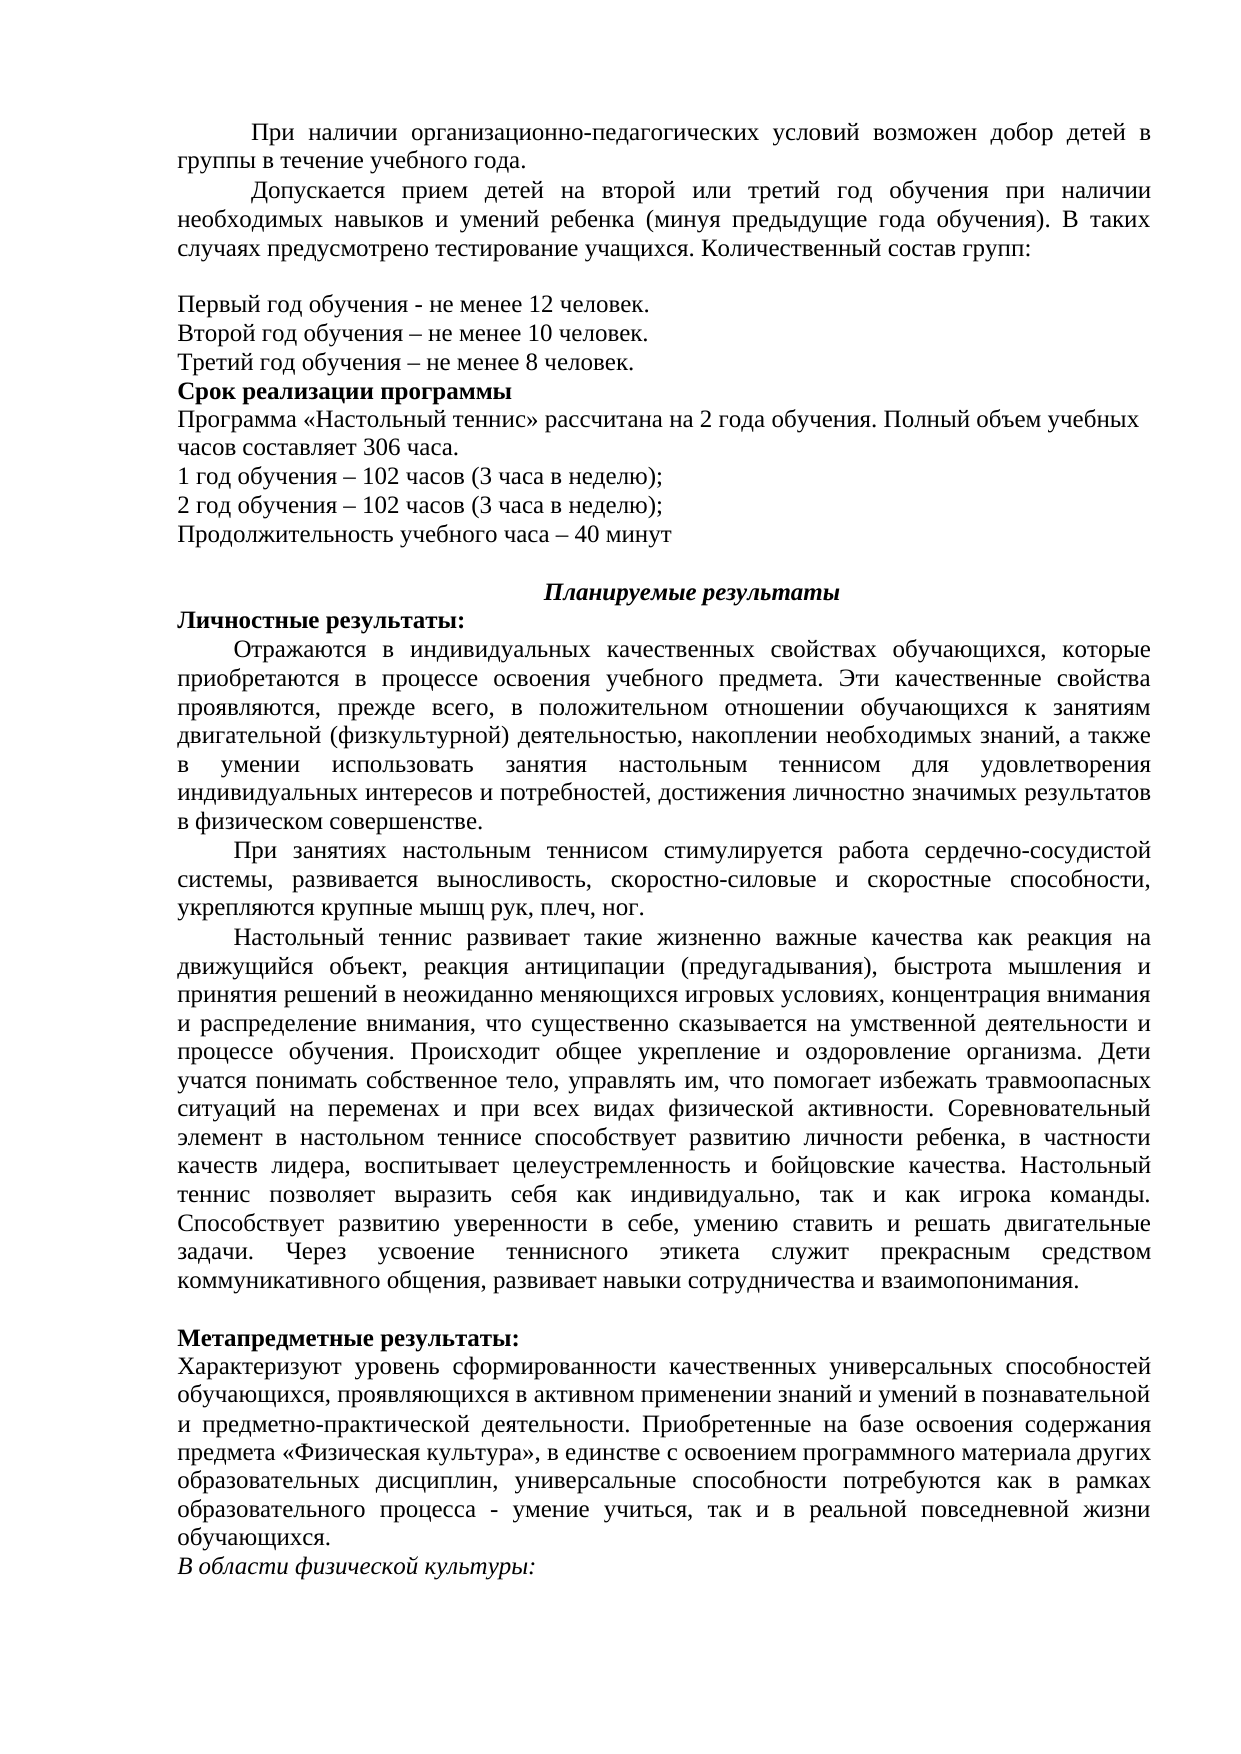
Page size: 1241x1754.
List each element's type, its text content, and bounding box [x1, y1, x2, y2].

text Программа «Настольный теннис» рассчитана на 2 года обучения. Полный объем учебных часов составляет 306 часа. [177, 405, 1150, 461]
text При занятиях настольным теннисом стимулируется работа сердечно-сосудистой системы, развивается выносливость, скоростно-силовые и скоростные способности, укрепляются крупные мышц рук, плеч, ног. [177, 836, 1152, 921]
text Планируемые результаты [544, 577, 1152, 605]
text Продолжительность учебного часа – 40 минут [177, 519, 1152, 547]
text Метапредметные результаты: [177, 1323, 1152, 1352]
text Личностные результаты: [177, 605, 1152, 634]
text Первый год обучения - не менее 12 человек. [177, 289, 1152, 318]
text В области физической культуры: [177, 1551, 1152, 1580]
text Третий год обучения – не менее 8 человек. [177, 347, 1152, 375]
text 1 год обучения – 102 часов (3 часа в неделю); [177, 461, 1152, 490]
text Срок реализации программы [177, 376, 1152, 404]
list предметно-практической деятельности. Приобретенные на базе освоения содержания предмета «Физическая культура», в единстве с освоением программного материала других образовательных дисциплин, универсальные способности потребуются как в рамках образовательного процесса - умение учиться, так и в реальной повседневной жизни обучающихся. [177, 1410, 1152, 1551]
text Второй год обучения – не менее 10 человек. [177, 318, 1152, 347]
text Настольный теннис развивает такие жизненно важные качества как реакция на движущийся объект, реакция антиципации (предугадывания), быстрота мышления и принятия решений в неожиданно меняющихся игровых условиях, концентрация внимания и распределение внимания, что существенно сказывается на умственной деятельности и процессе обучения. Происходит общее укрепление и оздоровление организма. Дети учатся понимать собственное тело, управлять им, что помогает избежать травмоопасных ситуаций на переменах и при всех видах физической активности. Соревновательный элемент в настольном теннисе способствует развитию личности ребенка, в частности качеств лидера, воспитывает целеустремленность и бойцовские качества. Настольный теннис позволяет выразить себя как индивидуально, так и как игрока команды. Способствует развитию уверенности в себе, умению ставить и решать двигательные задачи. Через усвоение теннисного этикета служит прекрасным средством коммуникативного общения, развивает навыки сотрудничества и взаимопонимания. [177, 922, 1152, 1293]
text Характеризуют уровень сформированности качественных универсальных способностей обучающихся, проявляющихся в активном применении знаний и умений в познавательной [177, 1353, 1152, 1408]
text Допускается прием детей на второй или третий год обучения при наличии необходимых навыков и умений ребенка (минуя предыдущие года обучения). В таких случаях предусмотрено тестирование учащихся. Количественный состав групп: [177, 175, 1152, 262]
text При наличии организационно-педагогических условий возможен добор детей в группы в течение учебного года. [177, 118, 1152, 174]
text Отражаются в индивидуальных качественных свойствах обучающихся, которые приобретаются в процессе освоения учебного предмета. Эти качественные свойства проявляются, прежде всего, в положительном отношении обучающихся к занятиям двигательной (физкультурной) деятельностью, накоплении необходимых знаний, а также в умении использовать занятия настольным теннисом для удовлетворения индивидуальных интересов и потребностей, достижения личностно значимых результатов в физическом совершенстве. [177, 635, 1152, 835]
text 2 год обучения – 102 часов (3 часа в неделю); [177, 490, 1152, 519]
